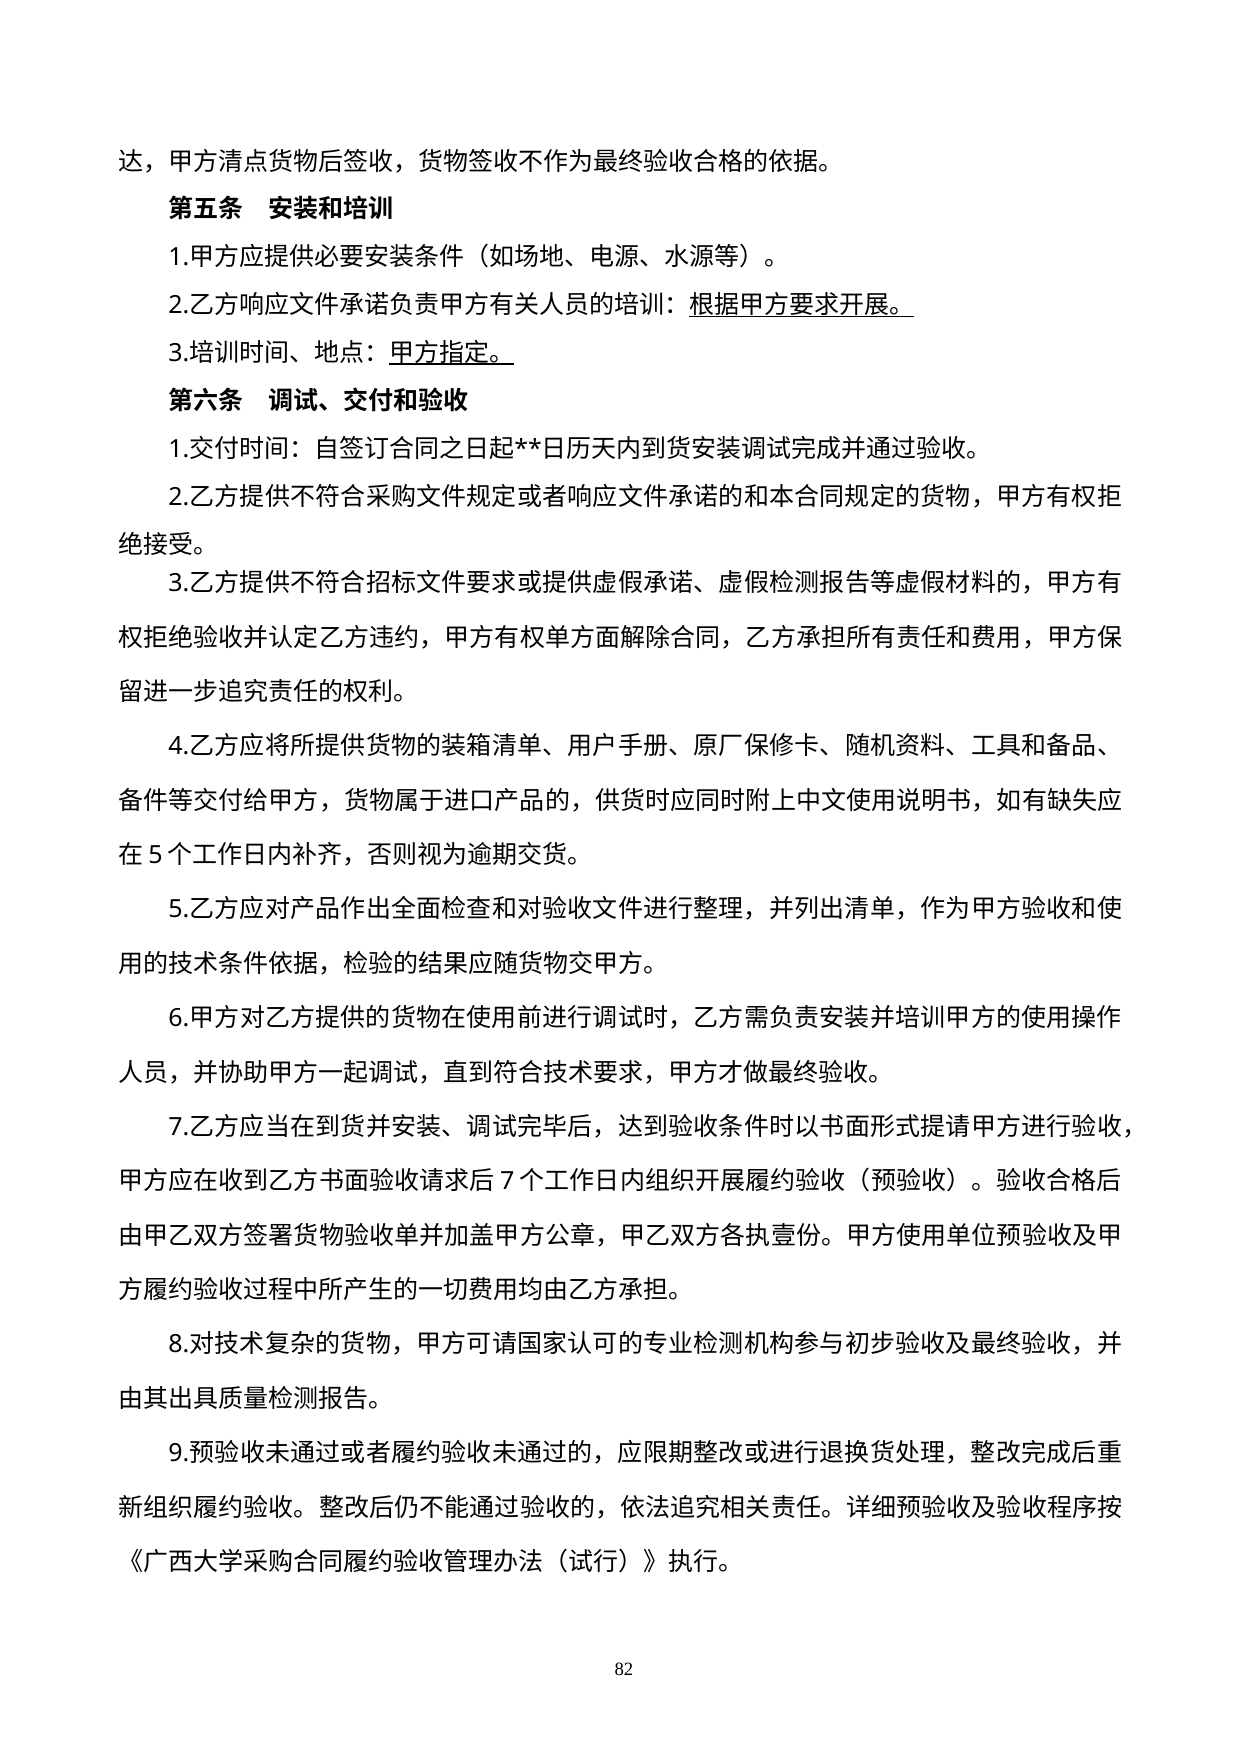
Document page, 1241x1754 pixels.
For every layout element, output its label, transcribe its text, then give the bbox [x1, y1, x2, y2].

text 2.乙方提供不符合采购文件规定或者响应文件承诺的和本合同规定的货物，甲方有权拒绝接受。 [118, 467, 1122, 563]
text 8.对技术复杂的货物，甲方可请国家认可的专业检测机构参与初步验收及最终验收，并由其出具质量检测报告。 [118, 1324, 1122, 1414]
text 3.培训时间、地点：甲方指定。 [118, 323, 1122, 371]
text 9.预验收未通过或者履约验收未通过的，应限期整改或进行退换货处理，整改完成后重新组织履约验收。整改后仍不能通过验收的，依法追究相关责任。详细预验收及验收程序按《广西大学采购合同履约验收管理办法（试行）》执行。 [118, 1433, 1122, 1578]
text 1.甲方应提供必要安装条件（如场地、电源、水源等）。 [118, 227, 1122, 275]
text 6.甲方对乙方提供的货物在使用前进行调试时，乙方需负责安装并培训甲方的使用操作人员，并协助甲方一起调试，直到符合技术要求，甲方才做最终验收。 [118, 998, 1122, 1088]
text 第六条 调试、交付和验收 [118, 371, 1122, 419]
text 1.交付时间：自签订合同之日起**日历天内到货安装调试完成并通过验收。 [118, 419, 1122, 467]
text 第五条 安装和培训 [118, 179, 1122, 227]
text 4.乙方应将所提供货物的装箱清单、用户手册、原厂保修卡、随机资料、工具和备品、备件等交付给甲方，货物属于进口产品的，供货时应同时附上中文使用说明书，如有缺失应在5个工作日内补齐，否则视为逾期交货。 [118, 726, 1122, 871]
text 3.乙方提供不符合招标文件要求或提供虚假承诺、虚假检测报告等虚假材料的，甲方有权拒绝验收并认定乙方违约，甲方有权单方面解除合同，乙方承担所有责任和费用，甲方保留进一步追究责任的权利。 [118, 563, 1122, 708]
text 5.乙方应对产品作出全面检查和对验收文件进行整理，并列出清单，作为甲方验收和使用的技术条件依据，检验的结果应随货物交甲方。 [118, 889, 1122, 979]
text 2.乙方响应文件承诺负责甲方有关人员的培训：根据甲方要求开展。 [118, 275, 1122, 323]
text 7.乙方应当在到货并安装、调试完毕后，达到验收条件时以书面形式提请甲方进行验收，甲方应在收到乙方书面验收请求后7个工作日内组织开展履约验收（预验收）。验收合格后由甲乙双方签署货物验收单并加盖甲方公章，甲乙双方各执壹份。甲方使用单位预验收及甲方履约验收过程中所产生的一切费用均由乙方承担。 [118, 1106, 1122, 1306]
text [118, 133, 1122, 179]
